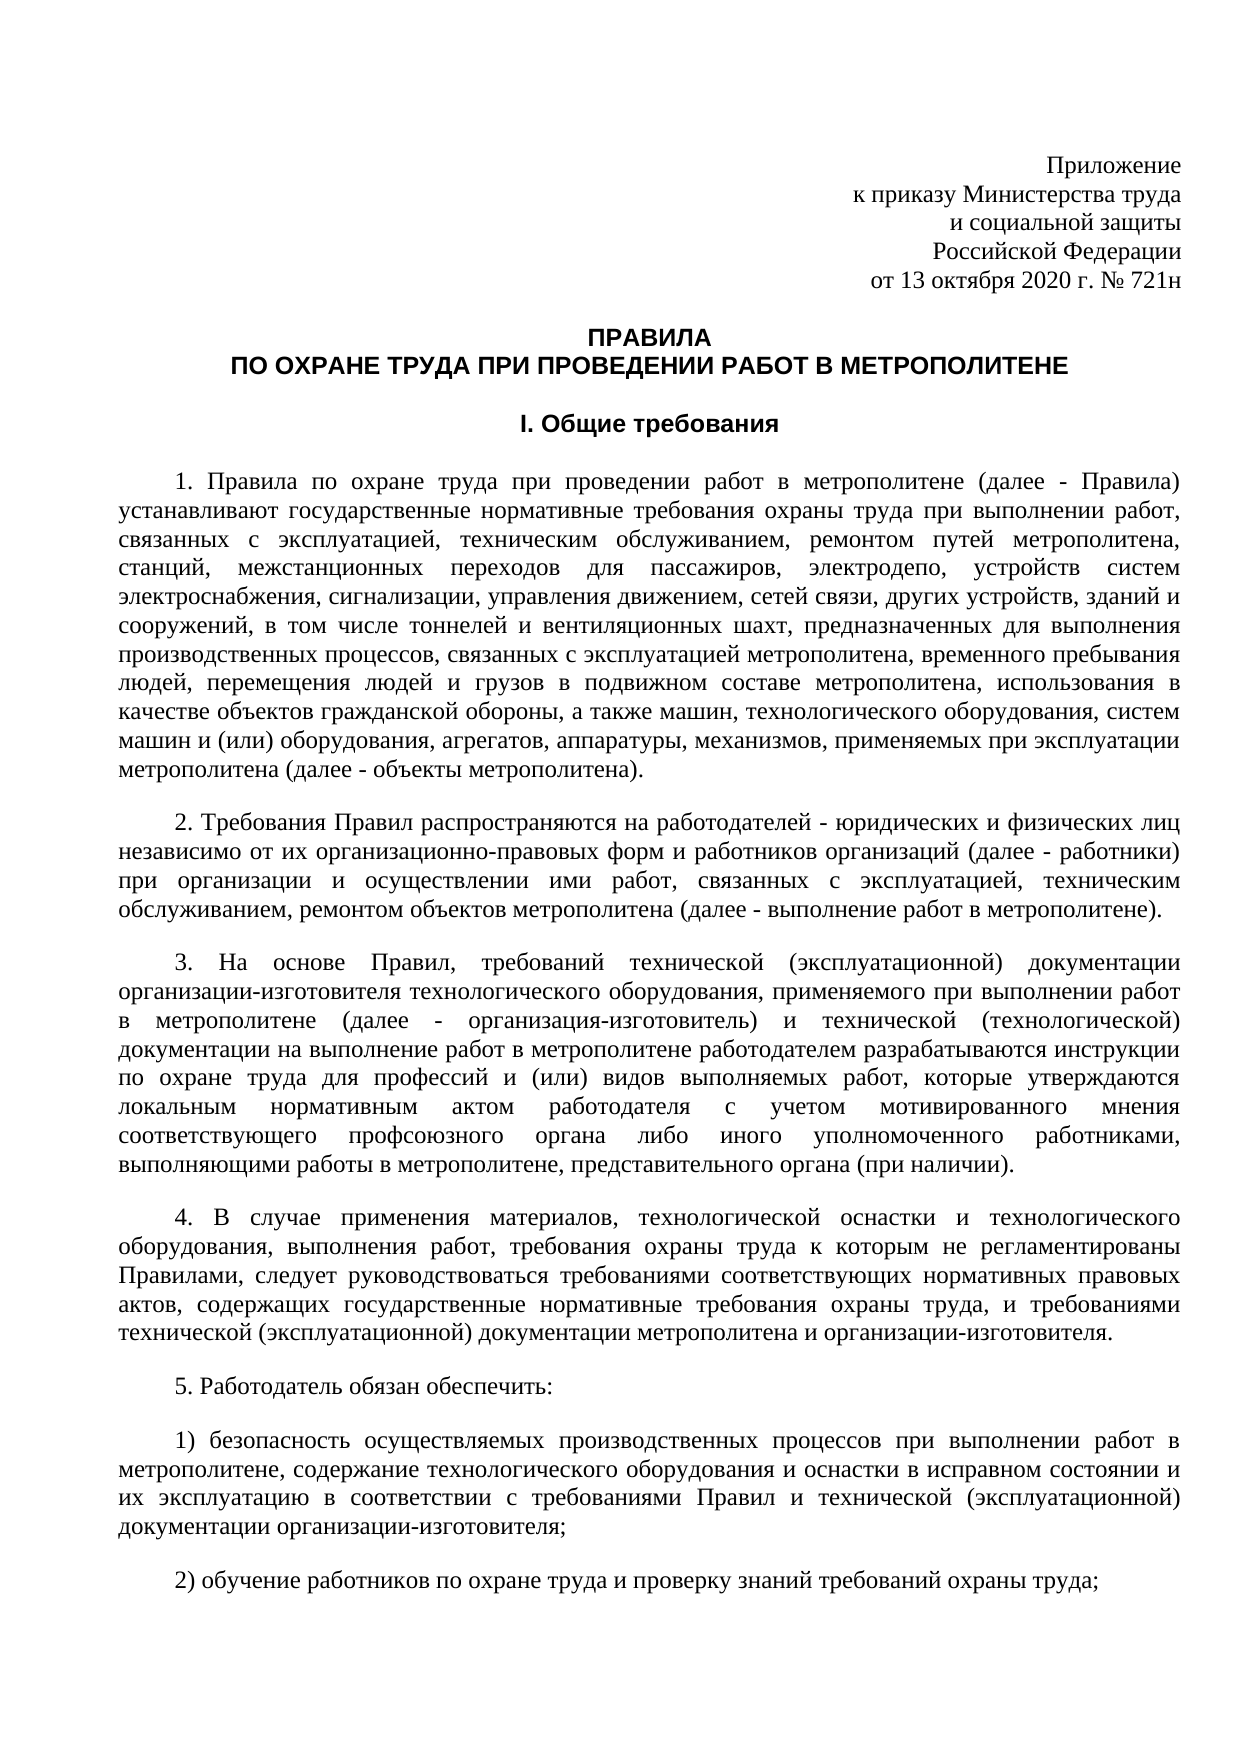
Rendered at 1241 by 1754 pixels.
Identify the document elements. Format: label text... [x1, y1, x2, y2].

text 1. Правила по охране труда при проведении работ в метрополитене (далее - Правила) устанавливают государственные нормативные требования охраны труда при выполнении работ, связанных с эксплуатацией, техническим обслуживанием, ремонтом путей метрополитена, станций, межстанционных переходов для пассажиров, электродепо, устройств систем электроснабжения, сигнализации, управления движением, сетей связи, других устройств, зданий и сооружений, в том числе тоннелей и вентиляционных шахт, предназначенных для выполнения производственных процессов, связанных с эксплуатацией метрополитена, временного пребывания людей, перемещения людей и грузов в подвижном составе метрополитена, использования в качестве объектов гражданской обороны, а также машин, технологического оборудования, систем машин и (или) оборудования, агрегатов, аппаратуры, механизмов, применяемых при эксплуатации метрополитена (далее - объекты метрополитена). [118, 466, 1181, 782]
title ПРАВИЛА [118, 322, 1181, 351]
text 4. В случае применения материалов, технологической оснастки и технологического оборудования, выполнения работ, требования охраны труда к которым не регламентированы Правилами, следует руководствоваться требованиями соответствующих нормативных правовых актов, содержащих государственные нормативные требования охраны труда, и требованиями технической (эксплуатационной) документации метрополитена и организации-изготовителя. [118, 1202, 1181, 1346]
text и социальной защиты [118, 207, 1181, 236]
text Приложение [118, 150, 1181, 179]
title I. Общие требования [118, 409, 1181, 437]
text 3. На основе Правил, требований технической (эксплуатационной) документации организации-изготовителя технологического оборудования, применяемого при выполнении работ в метрополитене (далее - организация-изготовитель) и технической (технологической) документации на выполнение работ в метрополитене работодателем разрабатываются инструкции по охране труда для профессий и (или) видов выполняемых работ, которые утверждаются локальным нормативным актом работодателя с учетом мотивированного мнения соответствующего профсоюзного органа либо иного уполномоченного работниками, выполняющими работы в метрополитене, представительного органа (при наличии). [118, 947, 1181, 1177]
text 1) безопасность осуществляемых производственных процессов при выполнении работ в метрополитене, содержание технологического оборудования и оснастки в исправном состоянии и их эксплуатацию в соответствии с требованиями Правил и технической (эксплуатационной) документации организации-изготовителя; [118, 1425, 1181, 1540]
text Российской Федерации [118, 236, 1181, 265]
title ПО ОХРАНЕ ТРУДА ПРИ ПРОВЕДЕНИИ РАБОТ В МЕТРОПОЛИТЕНЕ [118, 351, 1181, 380]
text от 13 октября 2020 г. № 721н [118, 265, 1181, 294]
text 5. Работодатель обязан обеспечить: [118, 1371, 1181, 1400]
text к приказу Министерства труда [118, 179, 1181, 207]
text 2) обучение работников по охране труда и проверку знаний требований охраны труда; [118, 1565, 1181, 1594]
text 2. Требования Правил распространяются на работодателей - юридических и физических лиц независимо от их организационно-правовых форм и работников организаций (далее - работники) при организации и осуществлении ими работ, связанных с эксплуатацией, техническим обслуживанием, ремонтом объектов метрополитена (далее - выполнение работ в метрополитене). [118, 807, 1181, 922]
